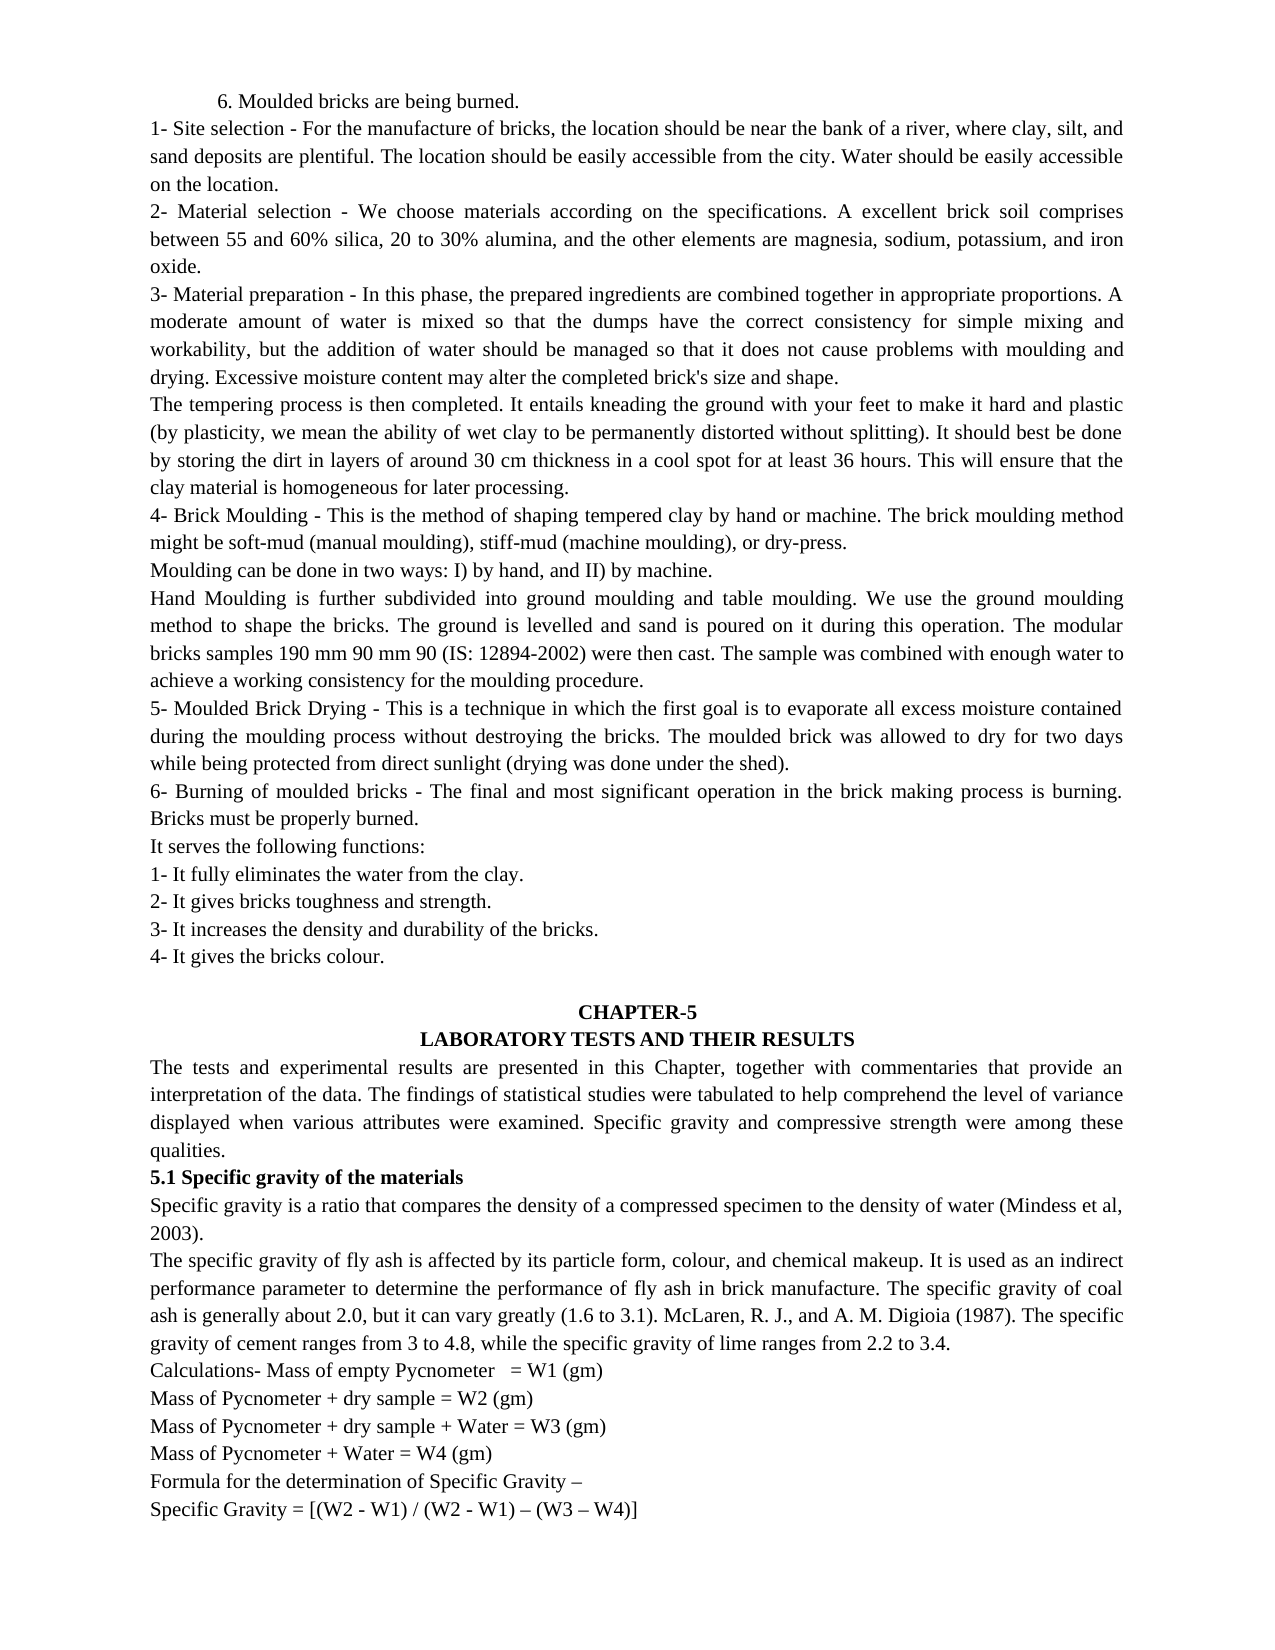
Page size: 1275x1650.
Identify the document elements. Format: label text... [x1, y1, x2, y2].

text Mass of Pycnometer + Water = W4 (gm) [150, 1441, 1125, 1465]
text Moulding can be done in two ways: I) by hand, and II) by machine. [150, 558, 1125, 582]
text 4- Brick Moulding - This is the method of shaping tempered clay by hand or machine. The brick moulding method might be soft-mud (manual moulding), stiff-mud (machine moulding), or dry-press. [150, 503, 1125, 554]
text 5- Moulded Brick Drying - This is a technique in which the first goal is to evaporate all excess moisture contained during the moulding process without destroying the bricks. The moulded brick was allowed to dry for two days while being protected from direct sunlight (drying was done under the shed). [150, 696, 1125, 775]
text 2- Material selection - We choose materials according on the specifications. A excellent brick soil comprises between 55 and 60% silica, 20 to 30% alumina, and the other elements are magnesia, sodium, potassium, and iron oxide. [150, 199, 1125, 278]
text Mass of Pycnometer + dry sample = W2 (gm) [150, 1386, 1125, 1410]
text 3- It increases the density and durability of the bricks. [150, 917, 1125, 941]
text 3- Material preparation - In this phase, the prepared ingredients are combined together in appropriate proportions. A moderate amount of water is mixed so that the dumps have the correct consistency for simple mixing and workability, but the addition of water should be managed so that it does not cause problems with moulding and drying. Excessive moisture content may alter the completed brick's size and shape. [150, 282, 1125, 389]
text Mass of Pycnometer + dry sample + Water = W3 (gm) [150, 1414, 1125, 1438]
subtitle LABORATORY TESTS AND THEIR RESULTS [150, 1027, 1125, 1051]
subtitle CHAPTER-5 [150, 999, 1125, 1024]
text It serves the following functions: [150, 834, 1125, 858]
text Specific Gravity = [(W2 - W1) / (W2 - W1) – (W3 – W4)] [150, 1496, 1125, 1521]
text 2- It gives bricks toughness and strength. [150, 889, 1125, 913]
text 6. Moulded bricks are being burned. [217, 89, 1125, 113]
text Calculations- Mass of empty Pycnometer = W1 (gm) [150, 1358, 1125, 1382]
text 1- It fully eliminates the water from the clay. [150, 862, 1125, 886]
text The specific gravity of fly ash is affected by its particle form, colour, and chemical makeup. It is used as an indirect performance parameter to determine the performance of fly ash in brick manufacture. The specific gravity of coal ash is generally about 2.0, but it can vary greatly (1.6 to 3.1). McLaren, R. J., and A. M. Digioia (1987). The specific gravity of cement ranges from 3 to 4.8, while the specific gravity of lime ranges from 2.2 to 3.4. [150, 1248, 1125, 1355]
text Formula for the determination of Specific Gravity – [150, 1469, 1125, 1493]
text The tempering process is then completed. It entails kneading the ground with your feet to make it hard and plastic (by plasticity, we mean the ability of wet clay to be permanently distorted without splitting). It should best be done by storing the dirt in layers of around 30 cm thickness in a cool spot for at least 36 hours. This will ensure that the clay material is homogeneous for later processing. [150, 392, 1125, 499]
text Hand Moulding is further subdivided into ground moulding and table moulding. We use the ground moulding method to shape the bricks. The ground is levelled and sand is poured on it during this operation. The modular bricks samples 190 mm 90 mm 90 (IS: 12894-2002) were then cast. The sample was combined with enough water to achieve a working consistency for the moulding procedure. [150, 586, 1125, 692]
text 5.1 Specific gravity of the materials [150, 1165, 1125, 1189]
text The tests and experimental results are presented in this Chapter, together with commentaries that provide an interpretation of the data. The findings of statistical studies were tabulated to help comprehend the level of variance displayed when various attributes were examined. Specific gravity and compressive strength were among these qualities. [150, 1055, 1125, 1162]
text 4- It gives the bricks colour. [150, 944, 1125, 968]
text Specific gravity is a ratio that compares the density of a compressed specimen to the density of water (Mindess et al, 2003). [150, 1193, 1125, 1244]
text 1- Site selection - For the manufacture of bricks, the location should be near the bank of a river, where clay, silt, and sand deposits are plentiful. The location should be easily accessible from the city. Water should be easily accessible on the location. [150, 116, 1125, 196]
text 6- Burning of moulded bricks - The final and most significant operation in the brick making process is burning. Bricks must be properly burned. [150, 779, 1125, 830]
